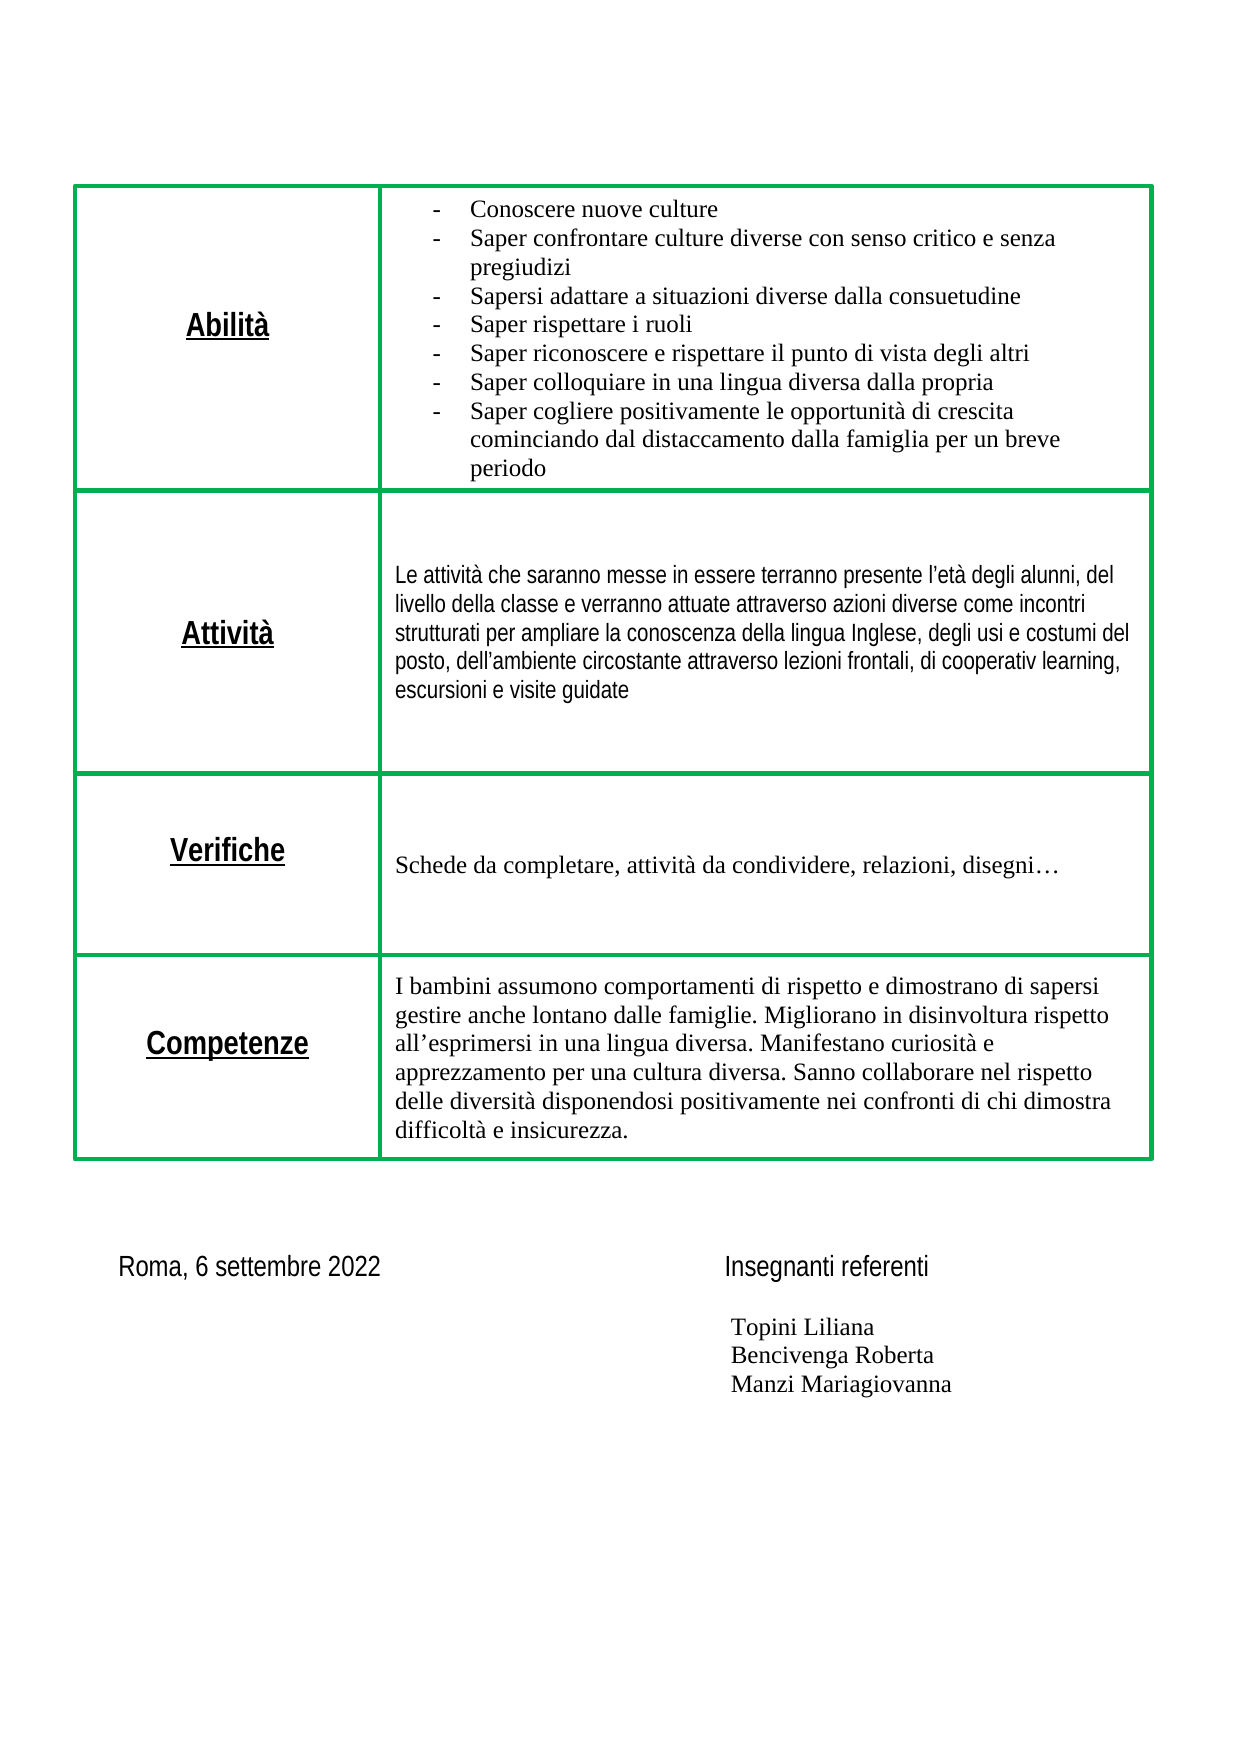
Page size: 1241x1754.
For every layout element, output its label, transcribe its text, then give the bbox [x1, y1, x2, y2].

text Topini Liliana [118, 1312, 1122, 1340]
text Bencivenga Roberta [118, 1340, 1122, 1369]
text Manzi Mariagiovanna [118, 1369, 1122, 1398]
text Roma, 6 settembre 2022 Insegnanti referenti [118, 1249, 1122, 1283]
